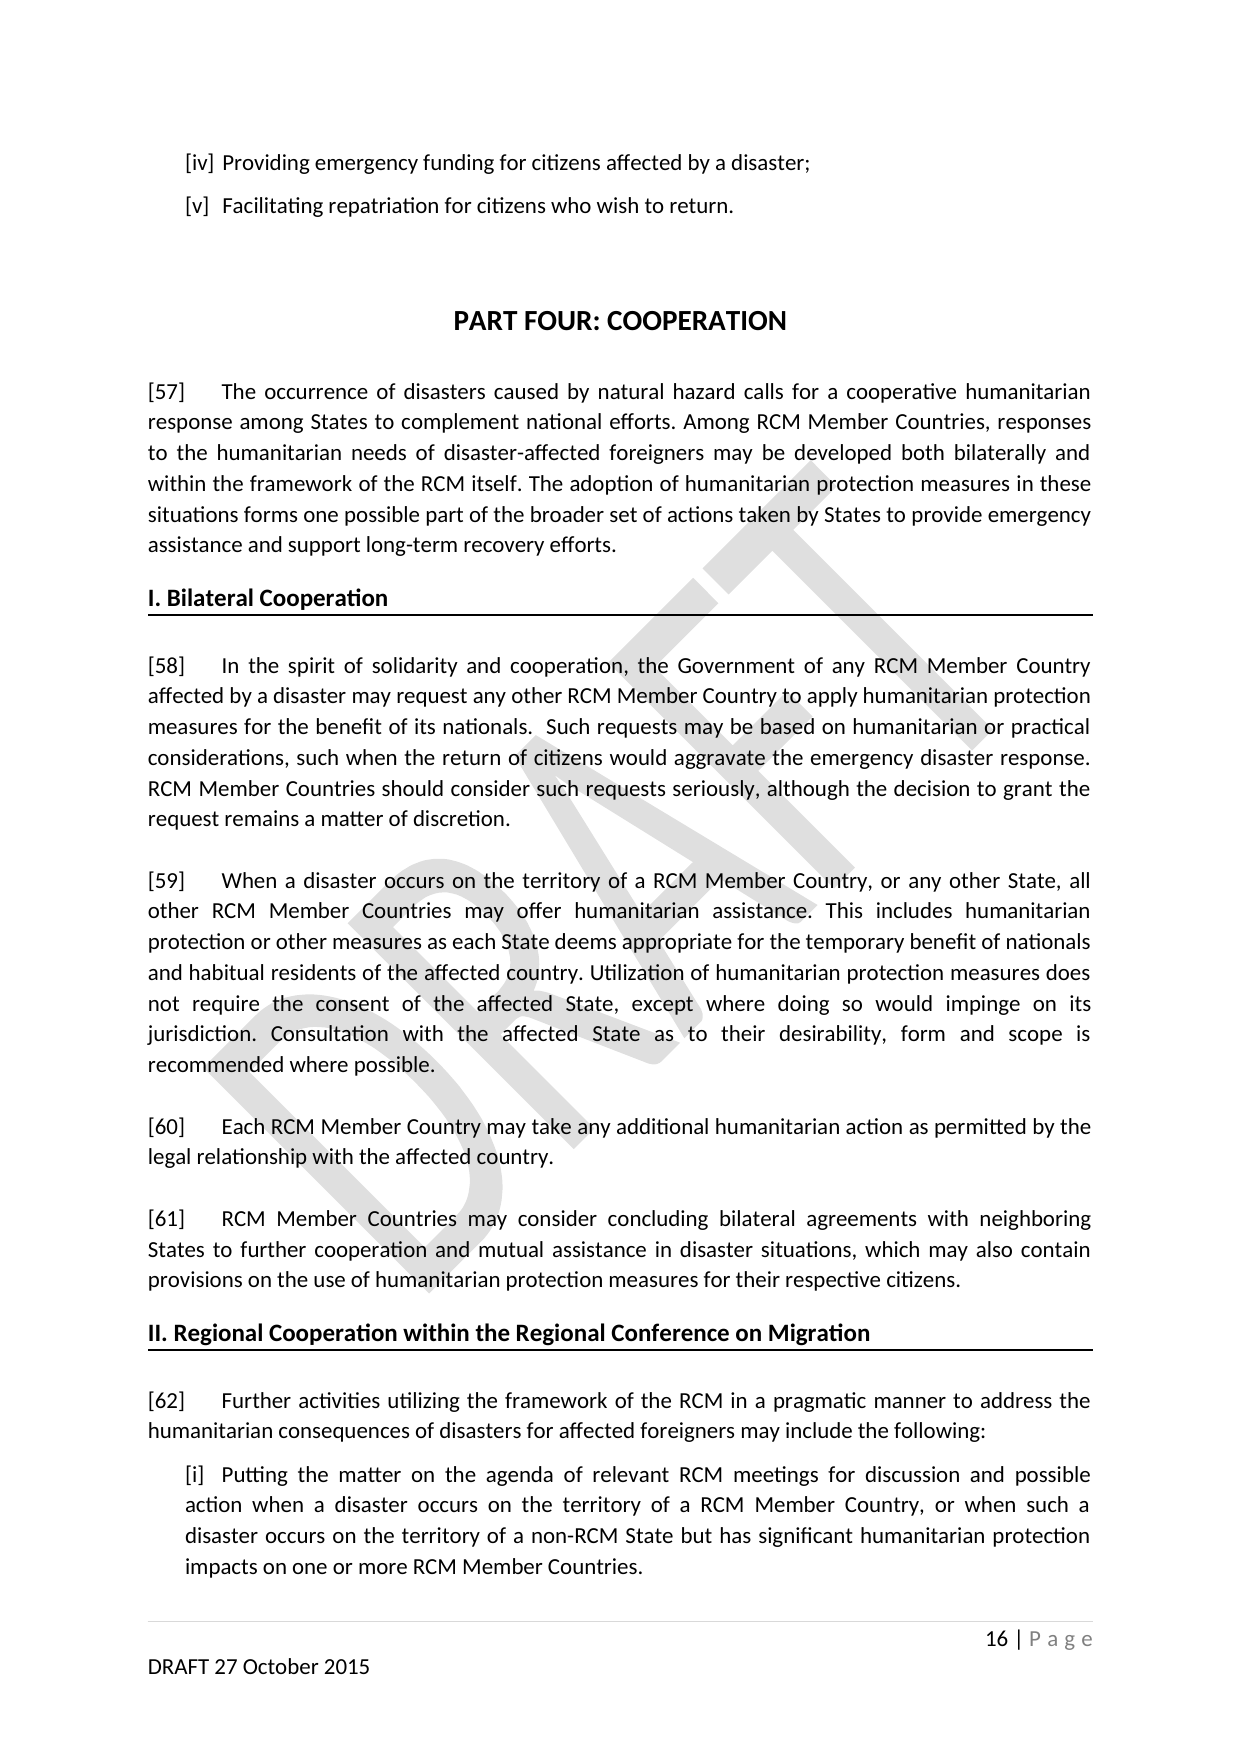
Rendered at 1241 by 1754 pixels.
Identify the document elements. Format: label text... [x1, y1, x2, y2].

subtitle II. Regional Cooperation within the Regional Conference on Migration [148, 1317, 1093, 1349]
list Each RCM Member Country may take any additional humanitarian action as permitted by the legal relationship with the affected country. [148, 1112, 1093, 1171]
list Providing emergency funding for citizens affected by a disaster; [185, 148, 1093, 176]
list In the spirit of solidarity and cooperation, the Government of any RCM Member Country affected by a disaster may request any other RCM Member Country to apply humanitarian protection measures for the benefit of its nationals. Such requests may be based on humanitarian or practical considerations, such when the return of citizens would aggravate the emergency disaster response. RCM Member Countries should consider such requests seriously, although the decision to grant the request remains a matter of discretion. [148, 651, 1093, 832]
subtitle I. Bilateral Cooperation [148, 582, 1093, 614]
list Putting the matter on the agenda of relevant RCM meetings for discussion and possible action when a disaster occurs on the territory of a RCM Member Country, or when such a disaster occurs on the territory of a non-RCM State but has significant humanitarian protection impacts on one or more RCM Member Countries. [185, 1460, 1093, 1580]
list The occurrence of disasters caused by natural hazard calls for a cooperative humanitarian response among States to complement national efforts. Among RCM Member Countries, responses to the humanitarian needs of disaster-affected foreigners may be developed both bilaterally and within the framework of the RCM itself. The adoption of humanitarian protection measures in these situations forms one possible part of the broader set of actions taken by States to provide emergency assistance and support long-term recovery efforts. [148, 377, 1093, 558]
list Facilitating repatriation for citizens who wish to return. [185, 191, 1093, 219]
list When a disaster occurs on the territory of a RCM Member Country, or any other State, all other RCM Member Countries may offer humanitarian assistance. This includes humanitarian protection or other measures as each State deems appropriate for the temporary benefit of nationals and habitual residents of the affected country. Utilization of humanitarian protection measures does not require the consent of the affected State, except where doing so would impinge on its jurisdiction. Consultation with the affected State as to their desirability, form and scope is recommended where possible. [148, 866, 1093, 1078]
list Further activities utilizing the framework of the RCM in a pragmatic manner to address the humanitarian consequences of disasters for affected foreigners may include the following: [148, 1386, 1093, 1444]
list RCM Member Countries may consider concluding bilateral agreements with neighboring States to further cooperation and mutual assistance in disaster situations, which may also contain provisions on the use of humanitarian protection measures for their respective citizens. [148, 1204, 1093, 1293]
subtitle PART FOUR: COOPERATION [148, 302, 1093, 338]
